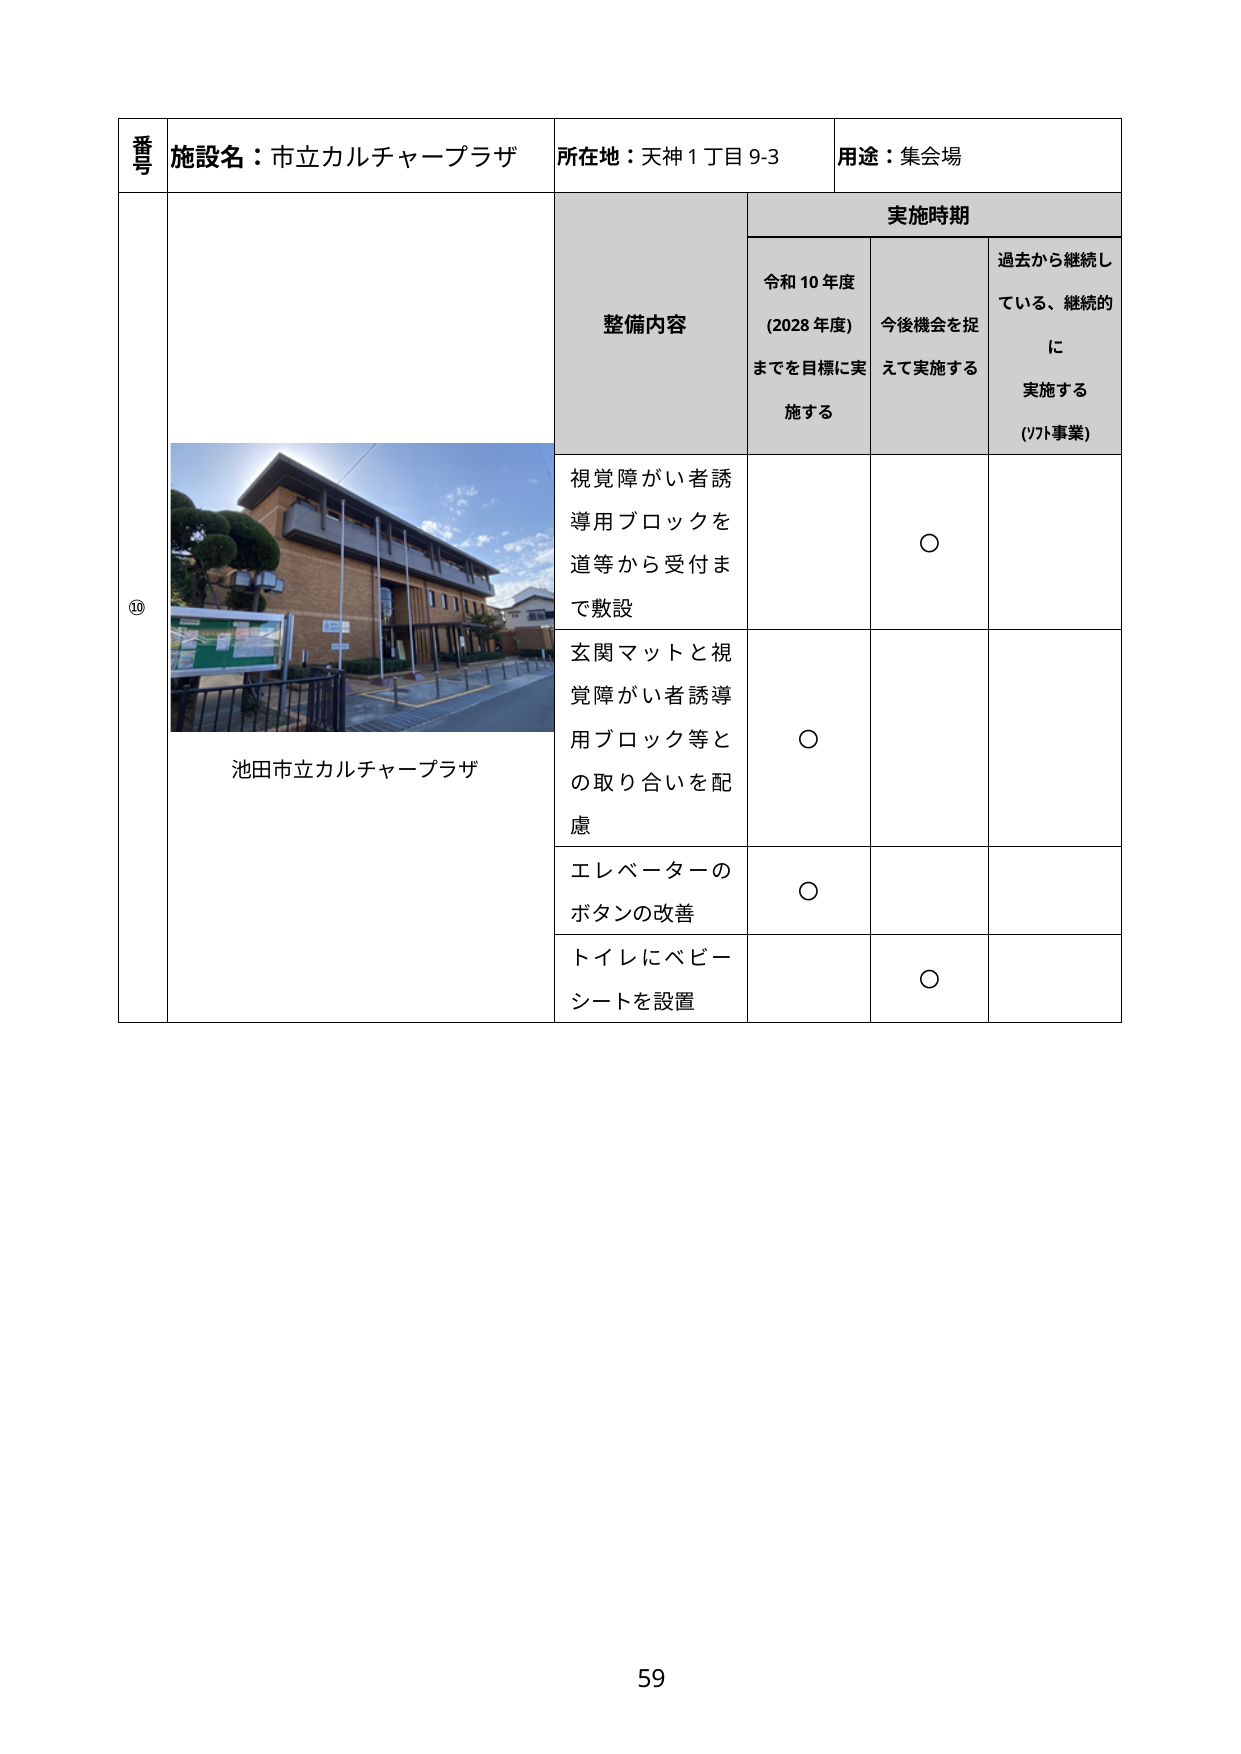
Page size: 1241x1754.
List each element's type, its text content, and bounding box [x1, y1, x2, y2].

table_header 用途：集会場 [835, 119, 1121, 192]
table_cell 整備内容 [555, 193, 747, 454]
table_cell 〇 [748, 847, 870, 934]
table_cell [989, 630, 1121, 846]
table_cell [748, 455, 870, 628]
table_cell 〇 [871, 455, 988, 628]
table_cell [748, 935, 870, 1022]
table_header 所在地：天神1丁目9-3 [555, 119, 834, 192]
table_cell エレベーターのボタンの改善 [555, 847, 747, 934]
table_cell 令和10年度(2028年度) までを目標に実施する [748, 238, 870, 454]
table_cell 過去から継続している、継続的に 実施する (ｿﾌﾄ事業) [989, 238, 1121, 454]
table_cell ⑩ [119, 193, 167, 1022]
table_header 施設名：市立カルチャープラザ [168, 119, 554, 192]
table_cell 今後機会を捉えて実施する [871, 238, 988, 454]
table_cell 〇 [871, 935, 988, 1022]
table_cell [871, 847, 988, 934]
table_cell 〇 [748, 630, 870, 846]
table_cell トイレにベビーシートを設置 [555, 935, 747, 1022]
table_cell 玄関マットと視覚障がい者誘導用ブロック等との取り合いを配慮 [555, 630, 747, 846]
table_cell [989, 935, 1121, 1022]
table_cell [871, 630, 988, 846]
table_cell [989, 455, 1121, 628]
table_cell 実施時期 [748, 193, 1121, 236]
table_header 番号 [119, 119, 167, 192]
table_cell 池田市立カルチャープラザ [168, 193, 554, 1022]
table_cell [989, 847, 1121, 934]
table_cell 視覚障がい者誘導用ブロックを道等から受付まで敷設 [555, 455, 747, 628]
picture [170, 443, 554, 732]
